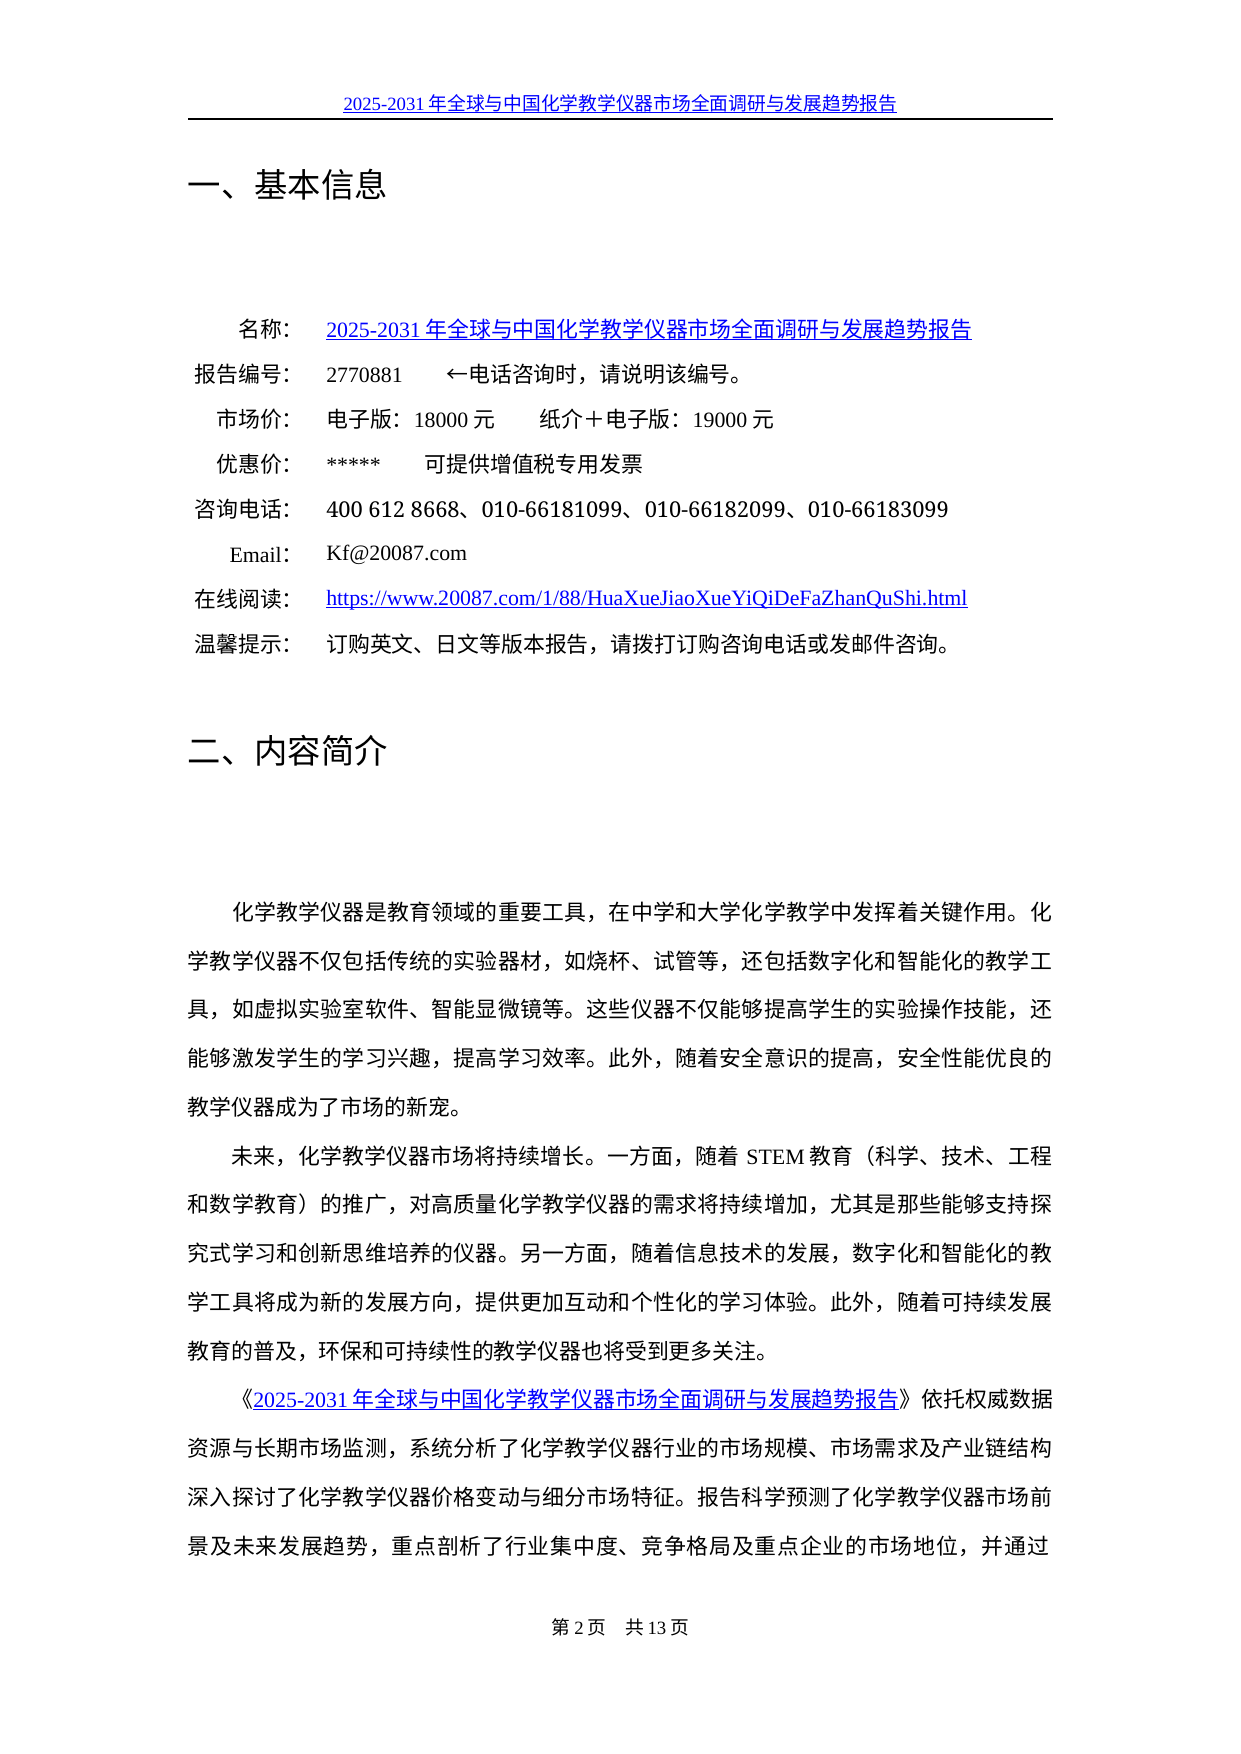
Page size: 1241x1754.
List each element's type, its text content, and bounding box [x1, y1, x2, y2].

table_cell 报告编号： [167, 357, 315, 402]
table_cell 400 612 8668、010-66181099、010-66182099、010-66183099 [315, 492, 1073, 537]
table_cell [315, 582, 1073, 627]
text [187, 894, 1053, 1561]
table_header 2025-2031年全球与中国化学教学仪器市场全面调研与发展趋势报告 [315, 312, 1073, 357]
table_cell 2770881 ←电话咨询时，请说明该编号。 [315, 357, 1073, 402]
table_cell 优惠价： [167, 447, 315, 492]
table_cell 市场价： [167, 402, 315, 447]
title 一、基本信息 [187, 150, 1053, 215]
title 二、内容简介 [187, 717, 1053, 782]
table_cell 温馨提示： [167, 627, 315, 672]
table_cell 电子版：18000 元 纸介＋电子版：19000 元 [315, 402, 1073, 447]
table_cell 在线阅读： [167, 582, 315, 627]
table_cell 咨询电话： [167, 492, 315, 537]
table_header 名称： [167, 312, 315, 357]
table_cell ***** 可提供增值税专用发票 [315, 447, 1073, 492]
table_cell Kf@20087.com [315, 537, 1073, 582]
table_cell Email： [167, 537, 315, 582]
table_cell 订购英文、日文等版本报告，请拨打订购咨询电话或发邮件咨询。 [315, 627, 1073, 672]
